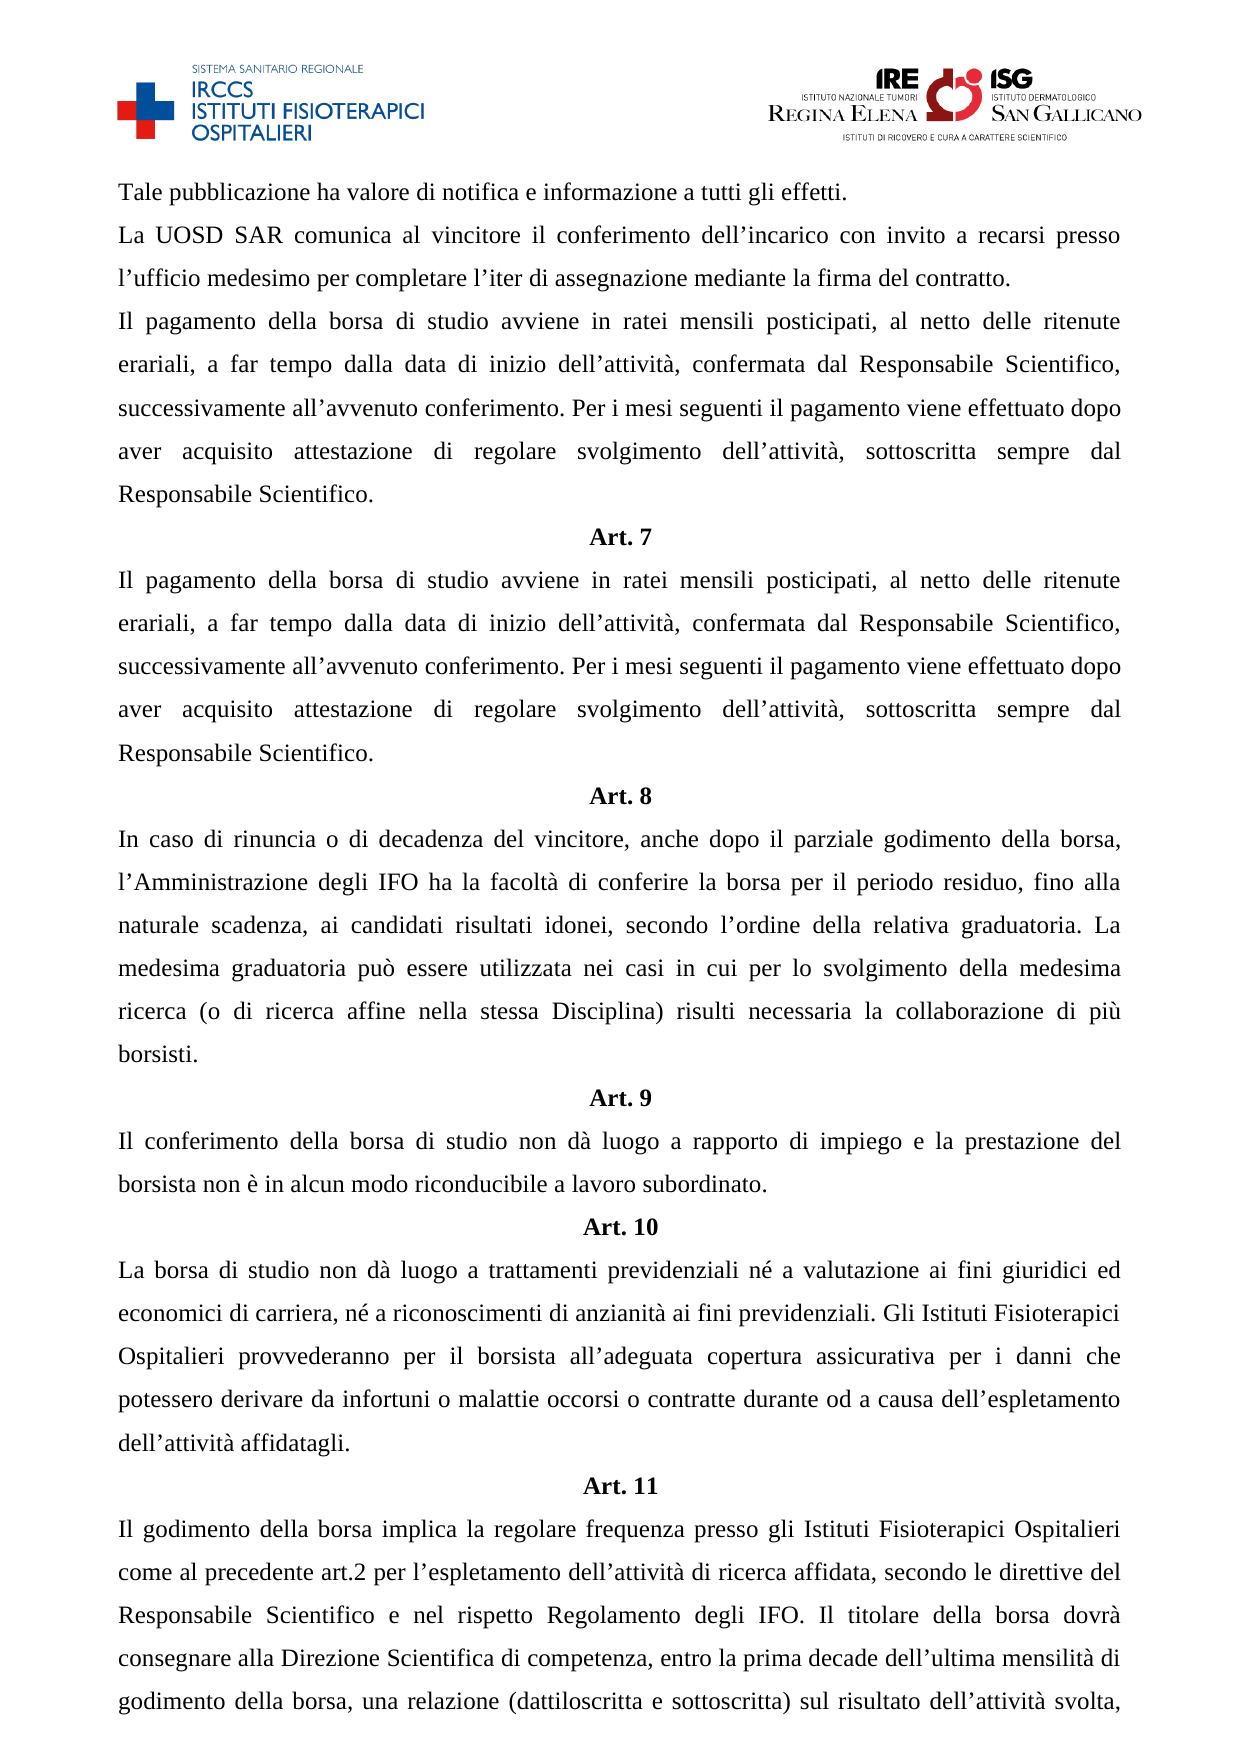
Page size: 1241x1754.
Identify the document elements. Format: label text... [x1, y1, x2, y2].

picture [725, 41, 1193, 163]
text Art. 8 [118, 781, 1123, 809]
text Art. 9 [118, 1083, 1123, 1111]
text Art. 11 [118, 1471, 1123, 1499]
text La borsa di studio non dà luogo a trattamenti previdenziali né a valutazione ai fini giuridici ed economici di carriera, né a riconoscimenti di anzianità ai fini previdenziali. Gli Istituti Fisioterapici Ospitalieri provvederanno per il borsista all’adeguata copertura assicurativa per i danni che potessero derivare da infortuni o malattie occorsi o contratte durante od a causa dell’espletamento dell’attività affidatagli. [118, 1255, 1123, 1456]
text In caso di rinuncia o di decadenza del vincitore, anche dopo il parziale godimento della borsa, l’Amministrazione degli IFO ha la facoltà di conferire la borsa per il periodo residuo, fino alla naturale scadenza, ai candidati risultati idonei, secondo l’ordine della relativa graduatoria. La medesima graduatoria può essere utilizzata nei casi in cui per lo svolgimento della medesima ricerca (o di ricerca affine nella stessa Disciplina) risulti necessaria la collaborazione di più borsisti. [118, 824, 1123, 1068]
text Il conferimento della borsa di studio non dà luogo a rapporto di impiego e la prestazione del borsista non è in alcun modo riconducibile a lavoro subordinato. [118, 1126, 1123, 1198]
text Art. 7 [118, 522, 1123, 551]
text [118, 1514, 1123, 1715]
text Il pagamento della borsa di studio avviene in ratei mensili posticipati, al netto delle ritenute erariali, a far tempo dalla data di inizio dell’attività, confermata dal Responsabile Scientifico, successivamente all’avvenuto conferimento. Per i mesi seguenti il pagamento viene effettuato dopo aver acquisito attestazione di regolare svolgimento dell’attività, sottoscritta sempre dal Responsabile Scientifico. [118, 306, 1123, 508]
text Il pagamento della borsa di studio avviene in ratei mensili posticipati, al netto delle ritenute erariali, a far tempo dalla data di inizio dell’attività, confermata dal Responsabile Scientifico, successivamente all’avvenuto conferimento. Per i mesi seguenti il pagamento viene effettuato dopo aver acquisito attestazione di regolare svolgimento dell’attività, sottoscritta sempre dal Responsabile Scientifico. [118, 565, 1123, 766]
picture [106, 52, 435, 148]
text Tale pubblicazione ha valore di notifica e informazione a tutti gli effetti. [118, 114, 1123, 206]
text Art. 10 [118, 1212, 1123, 1241]
text La UOSD SAR comunica al vincitore il conferimento dell’incarico con invito a recarsi presso l’ufficio medesimo per completare l’iter di assegnazione mediante la firma del contratto. [118, 220, 1123, 292]
